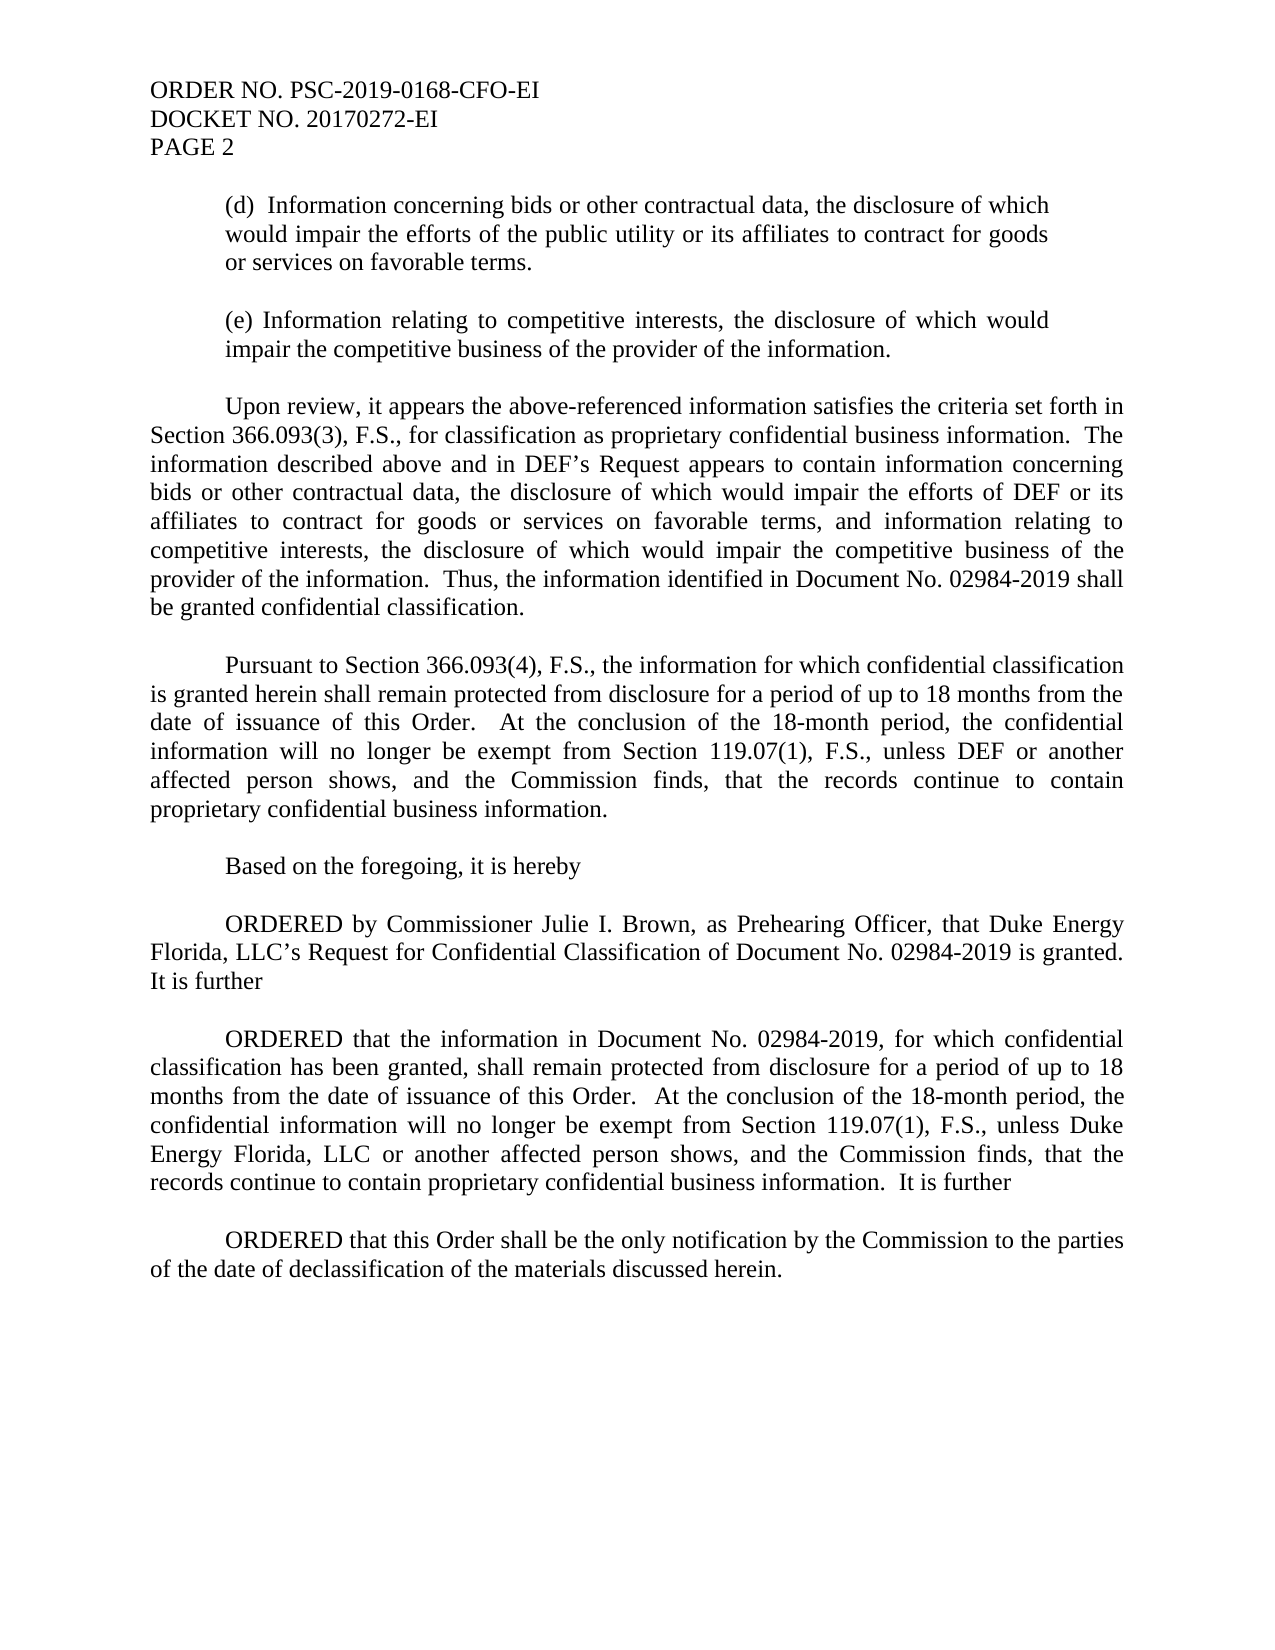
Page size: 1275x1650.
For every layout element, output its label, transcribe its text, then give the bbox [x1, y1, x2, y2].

text ORDERED that this Order shall be the only notification by the Commission to the parties of the date of declassification of the materials discussed herein. [150, 1225, 1125, 1282]
text (d) Information concerning bids or other contractual data, the disclosure of which would impair the efforts of the public utility or its affiliates to contract for goods or services on favorable terms. [225, 190, 1050, 276]
text ORDERED by Commissioner Julie I. Brown, as Prehearing Officer, that Duke Energy Florida, LLC’s Request for Confidential Classification of Document No. 02984-2019 is granted. It is further [150, 909, 1125, 995]
text Upon review, it appears the above-referenced information satisfies the criteria set forth in Section 366.093(3), F.S., for classification as proprietary confidential business information. The information described above and in DEF’s Request appears to contain information concerning bids or other contractual data, the disclosure of which would impair the efforts of DEF or its affiliates to contract for goods or services on favorable terms, and information relating to competitive interests, the disclosure of which would impair the competitive business of the provider of the information. Thus, the information identified in Document No. 02984-2019 shall be granted confidential classification. [150, 391, 1125, 621]
text (e) Information relating to competitive interests, the disclosure of which would impair the competitive business of the provider of the information. [225, 305, 1050, 362]
text Based on the foregoing, it is hereby [150, 851, 1125, 880]
text ORDERED that the information in Document No. 02984-2019, for which confidential classification has been granted, shall remain protected from disclosure for a period of up to 18 months from the date of issuance of this Order. At the conclusion of the 18-month period, the confidential information will no longer be exempt from Section 119.07(1), F.S., unless Duke Energy Florida, LLC or another affected person shows, and the Commission finds, that the records continue to contain proprietary confidential business information. It is further [150, 1024, 1125, 1196]
text Pursuant to Section 366.093(4), F.S., the information for which confidential classification is granted herein shall remain protected from disclosure for a period of up to 18 months from the date of issuance of this Order. At the conclusion of the 18-month period, the confidential information will no longer be exempt from Section 119.07(1), F.S., unless DEF or another affected person shows, and the Commission finds, that the records continue to contain proprietary confidential business information. [150, 650, 1125, 822]
